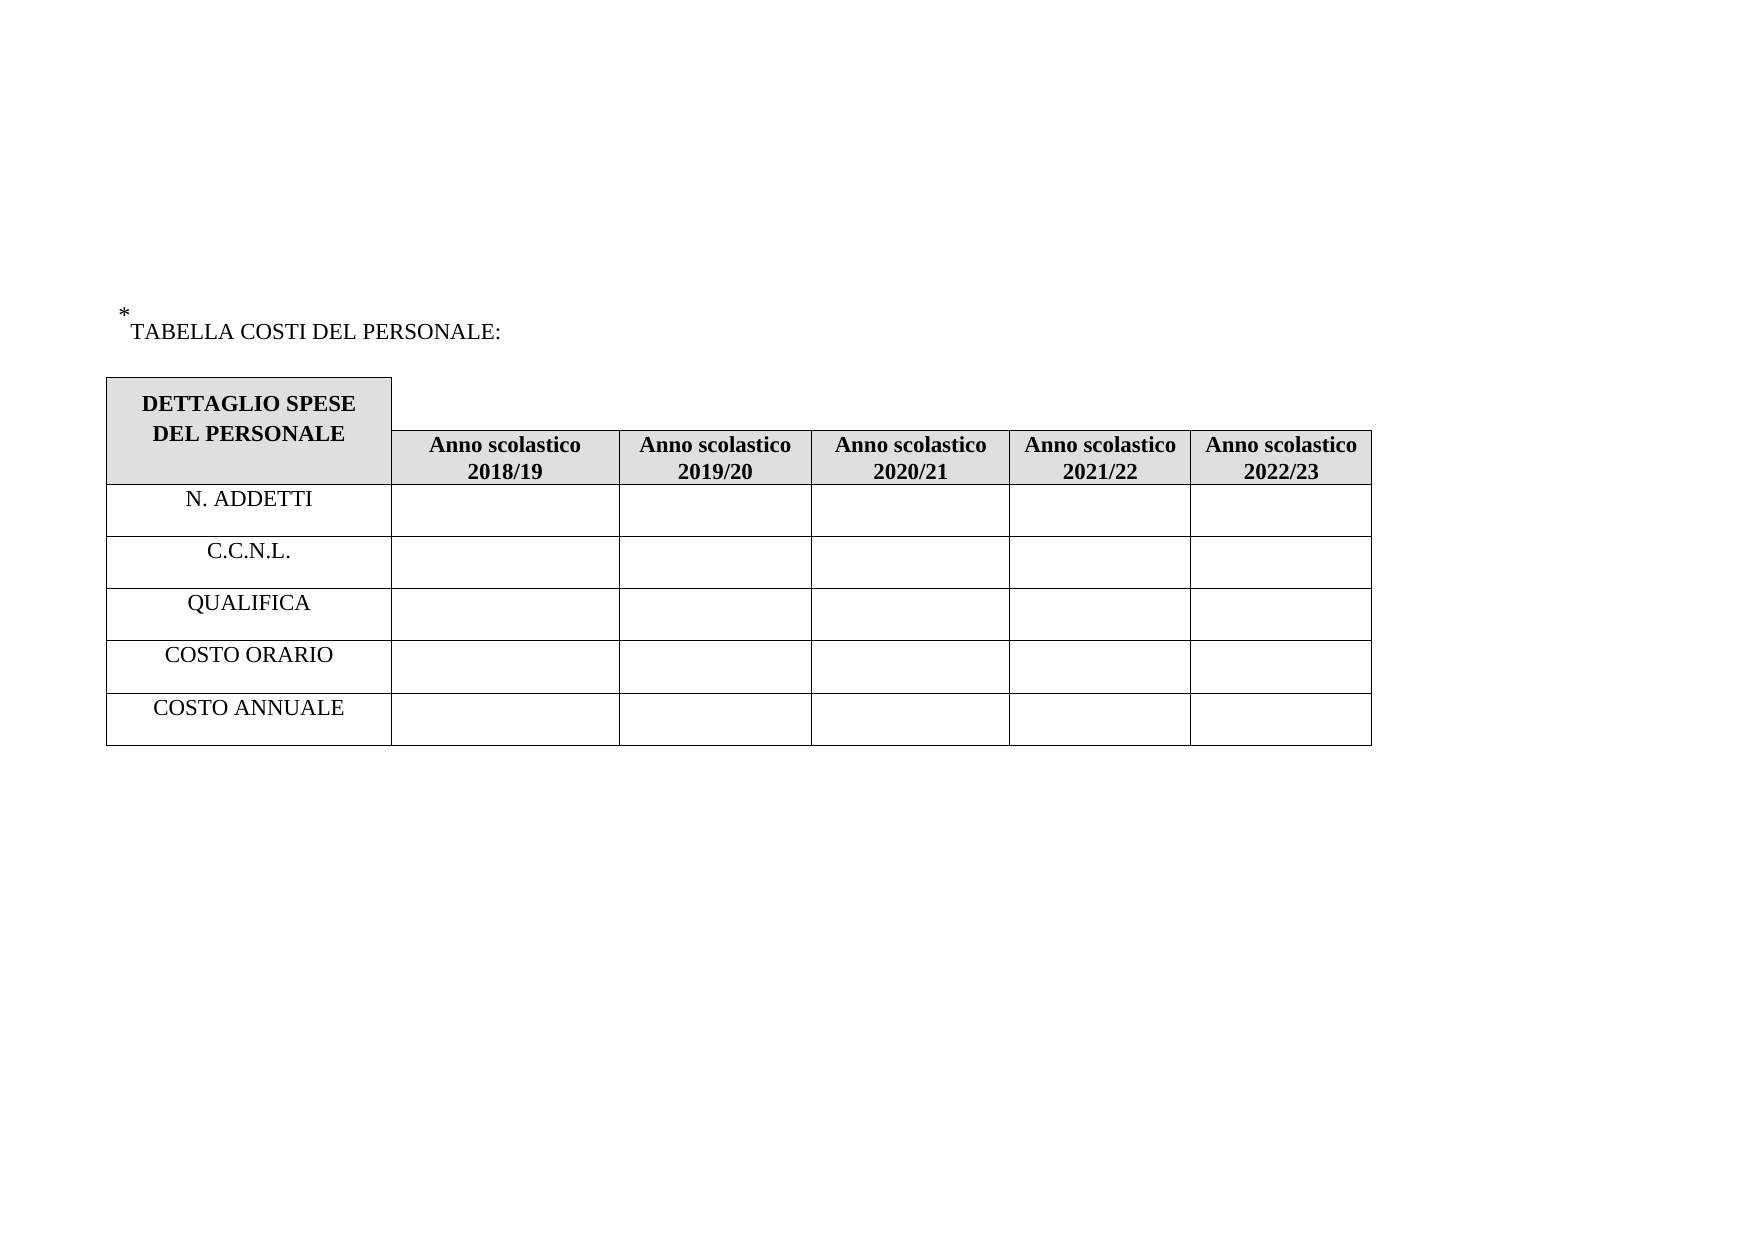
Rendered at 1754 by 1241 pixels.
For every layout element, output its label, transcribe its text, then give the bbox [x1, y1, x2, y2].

table_cell [1010, 641, 1190, 692]
table_cell Anno scolastico 2019/20 [620, 431, 811, 484]
table_cell [620, 537, 811, 588]
table_cell [620, 485, 811, 536]
table_cell [1010, 694, 1190, 744]
table_cell [620, 641, 811, 692]
table_cell [620, 694, 811, 744]
table_cell [1010, 485, 1190, 536]
table_cell [1010, 537, 1190, 588]
table_cell [392, 537, 619, 588]
table_cell [392, 485, 619, 536]
table_cell [812, 485, 1009, 536]
table_cell Anno scolastico 2018/19 [392, 431, 619, 484]
table_cell C.C.N.L. [107, 537, 391, 588]
table_cell Anno scolastico 2021/22 [1010, 431, 1190, 484]
table_cell Anno scolastico 2022/23 [1191, 431, 1371, 484]
table_cell [1191, 694, 1371, 744]
table_cell [392, 589, 619, 640]
table_cell COSTO ANNUALE [107, 694, 391, 744]
table_cell QUALIFICA [107, 589, 391, 640]
table_cell Anno scolastico 2020/21 [812, 431, 1009, 484]
table_cell [392, 694, 619, 744]
table_cell [1191, 537, 1371, 588]
table_cell [1191, 589, 1371, 640]
table_cell [392, 641, 619, 692]
table_cell [812, 694, 1009, 744]
table_header DETTAGLIO SPESE DEL PERSONALE [107, 378, 391, 484]
table_cell [812, 589, 1009, 640]
table_cell N. ADDETTI [107, 485, 391, 536]
table_cell [812, 537, 1009, 588]
table_cell [1010, 589, 1190, 640]
text *TABELLA COSTI DEL PERSONALE: [118, 301, 1606, 349]
table_cell [812, 641, 1009, 692]
table_cell COSTO ORARIO [107, 641, 391, 692]
table_cell [1191, 485, 1371, 536]
table_cell [620, 589, 811, 640]
table_cell [1191, 641, 1371, 692]
